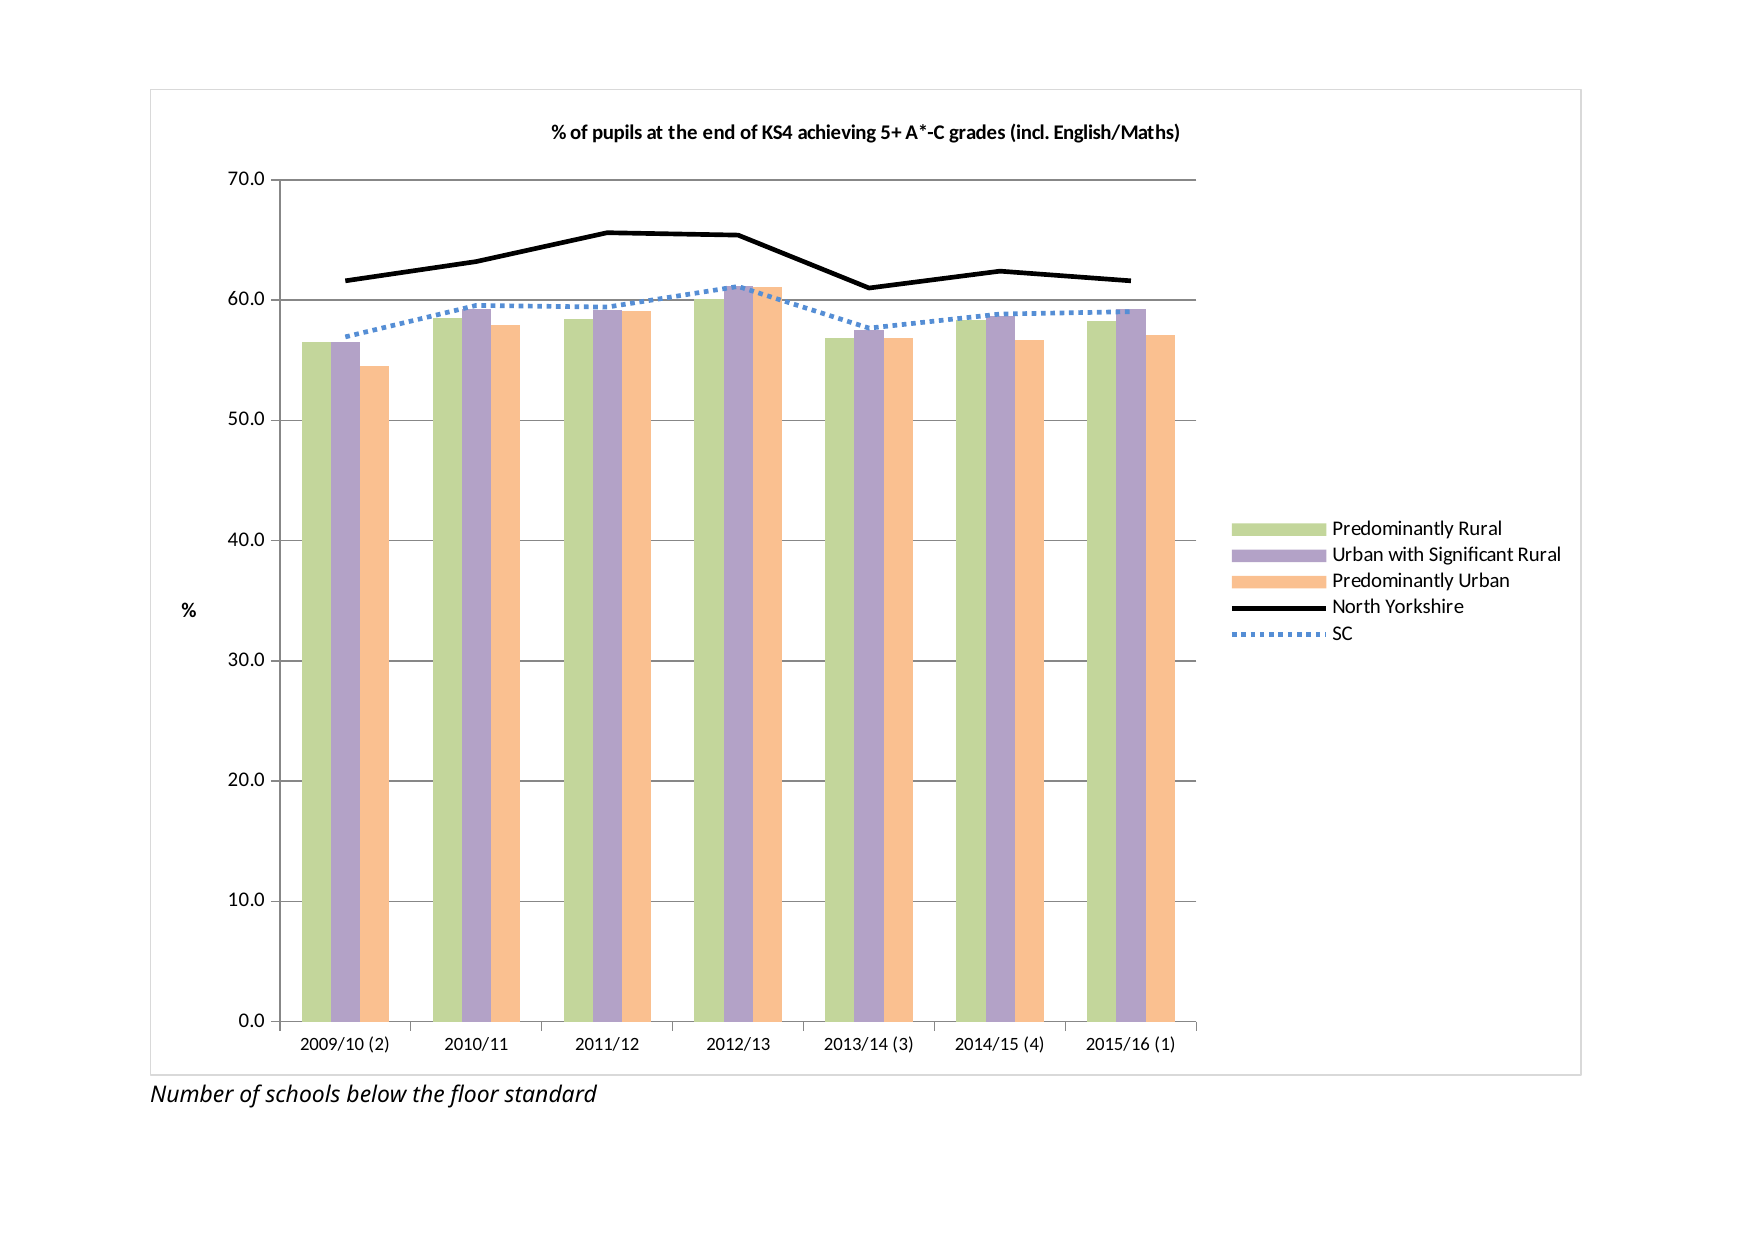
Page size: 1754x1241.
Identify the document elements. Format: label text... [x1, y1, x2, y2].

text Number of schools below the floor standard [150, 89, 1604, 1109]
